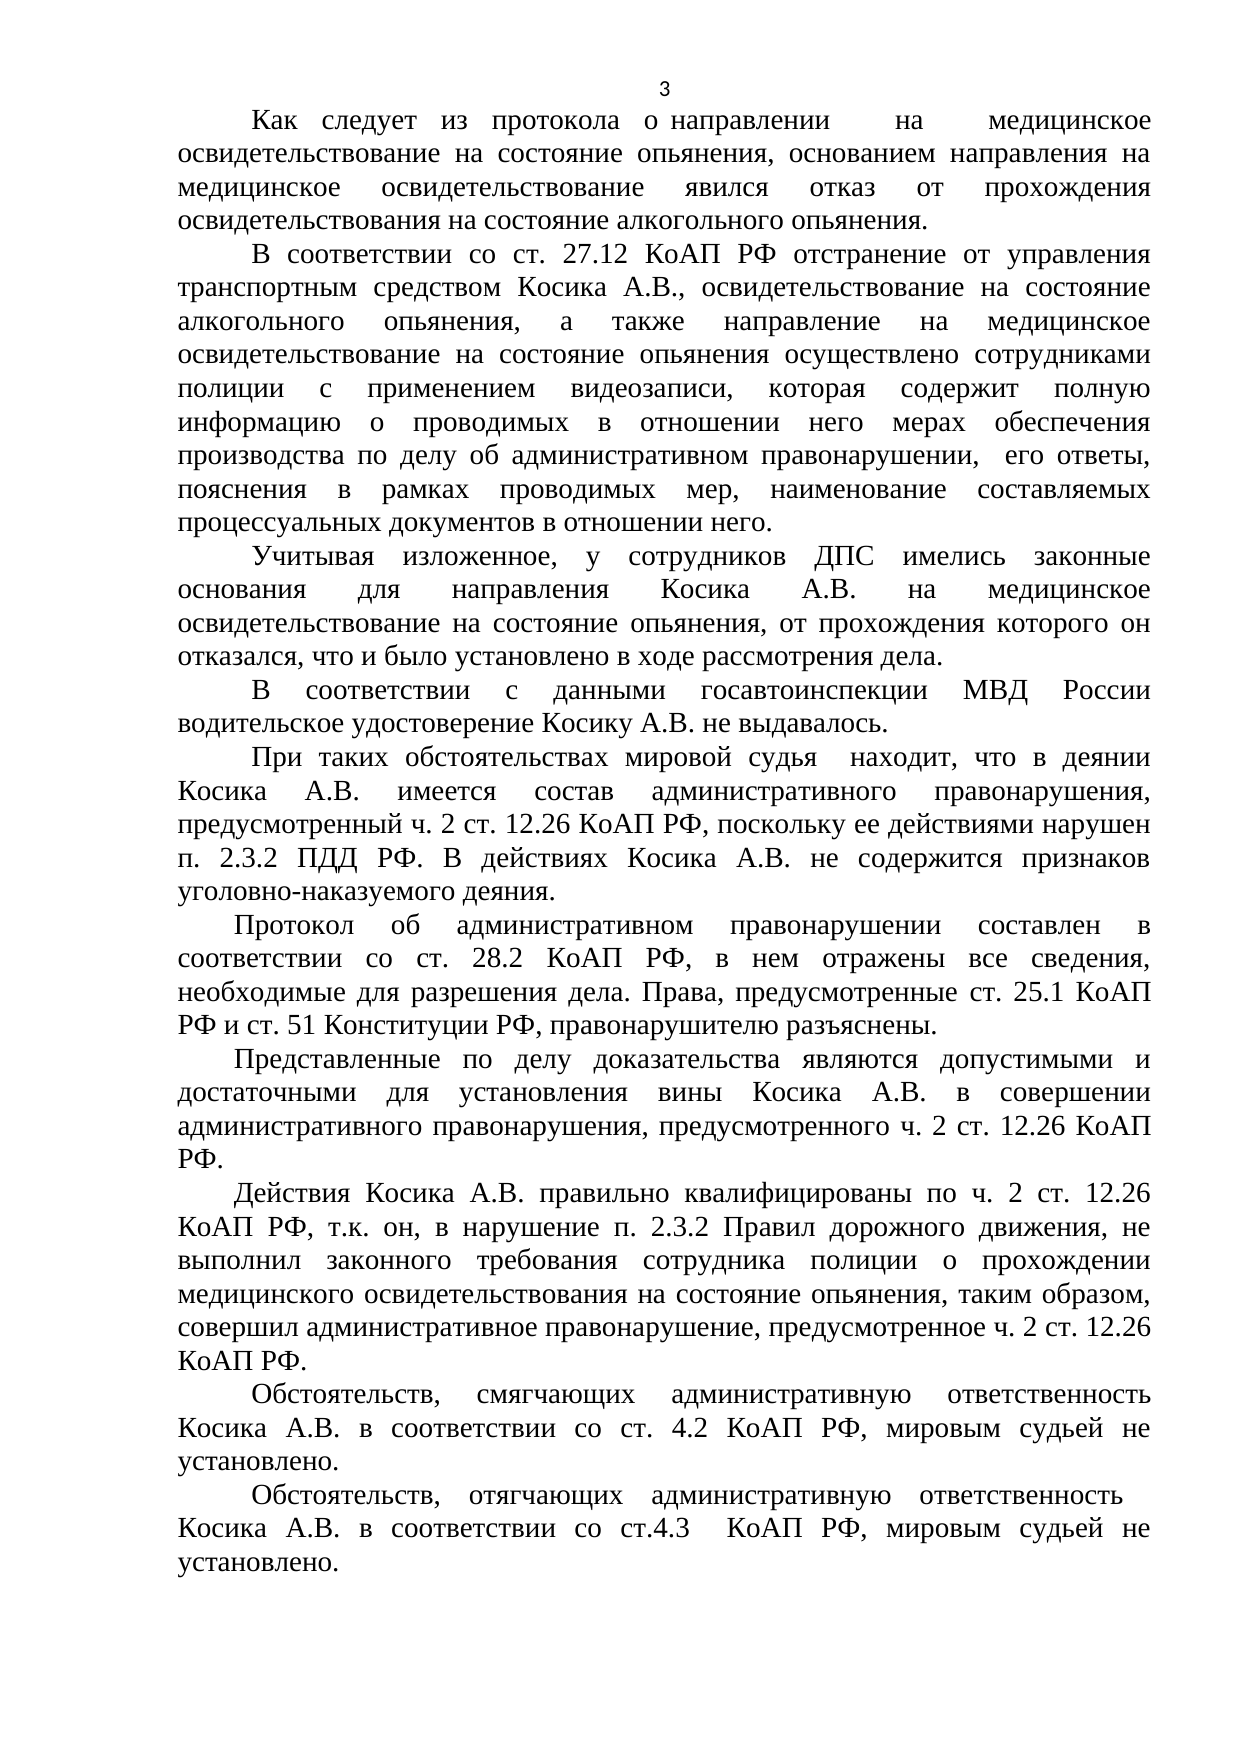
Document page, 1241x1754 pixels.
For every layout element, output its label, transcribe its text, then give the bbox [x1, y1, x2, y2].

text Обстоятельств, отягчающих административную ответственность Косика А.В. в соответствии со ст.4.3 КоАП РФ, мировым судьей не установлено. [177, 1477, 1152, 1578]
text Как следует из протокола о направлении на медицинское освидетельствование на состояние опьянения, основанием направления на медицинское освидетельствование явился отказ от прохождения освидетельствования на состояние алкогольного опьянения. [177, 102, 1152, 236]
text Протокол об административном правонарушении составлен в соответствии со ст. 28.2 КоАП РФ, в нем отражены все сведения, необходимые для разрешения дела. Права, предусмотренные ст. 25.1 КоАП РФ и ст. 51 Конституции РФ, правонарушителю разъяснены. [177, 907, 1152, 1041]
text Действия Косика А.В. правильно квалифицированы по ч. 2 ст. 12.26 КоАП РФ, т.к. он, в нарушение п. 2.3.2 Правил дорожного движения, не выполнил законного требования сотрудника полиции о прохождении медицинского освидетельствования на состояние опьянения, таким образом, совершил административное правонарушение, предусмотренное ч. 2 ст. 12.26 КоАП РФ. [177, 1175, 1152, 1376]
text Представленные по делу доказательства являются допустимыми и достаточными для установления вины Косика А.В. в совершении административного правонарушения, предусмотренного ч. 2 ст. 12.26 КоАП РФ. [177, 1041, 1152, 1175]
text В соответствии с данными госавтоинспекции МВД России водительское удостоверение Косику А.В. не выдавалось. [177, 672, 1152, 739]
text В соответствии со ст. 27.12 КоАП РФ отстранение от управления транспортным средством Косика А.В., освидетельствование на состояние алкогольного опьянения, а также направление на медицинское освидетельствование на состояние опьянения осуществлено сотрудниками полиции с применением видеозаписи, которая содержит полную информацию о проводимых в отношении него мерах обеспечения производства по делу об административном правонарушении, его ответы, пояснения в рамках проводимых мер, наименование составляемых процессуальных документов в отношении него. [177, 236, 1152, 538]
text При таких обстоятельствах мировой судья находит, что в деянии Косика А.В. имеется состав административного правонарушения, предусмотренный ч. 2 ст. 12.26 КоАП РФ, поскольку ее действиями нарушен п. 2.3.2 ПДД РФ. В действиях Косика А.В. не содержится признаков уголовно-наказуемого деяния. [177, 739, 1152, 907]
text Учитывая изложенное, у сотрудников ДПС имелись законные основания для направления Косика А.В. на медицинское освидетельствование на состояние опьянения, от прохождения которого он отказался, что и было установлено в ходе рассмотрения дела. [177, 538, 1152, 672]
text Обстоятельств, смягчающих административную ответственность Косика А.В. в соответствии со ст. 4.2 КоАП РФ, мировым судьей не установлено. [177, 1376, 1152, 1477]
